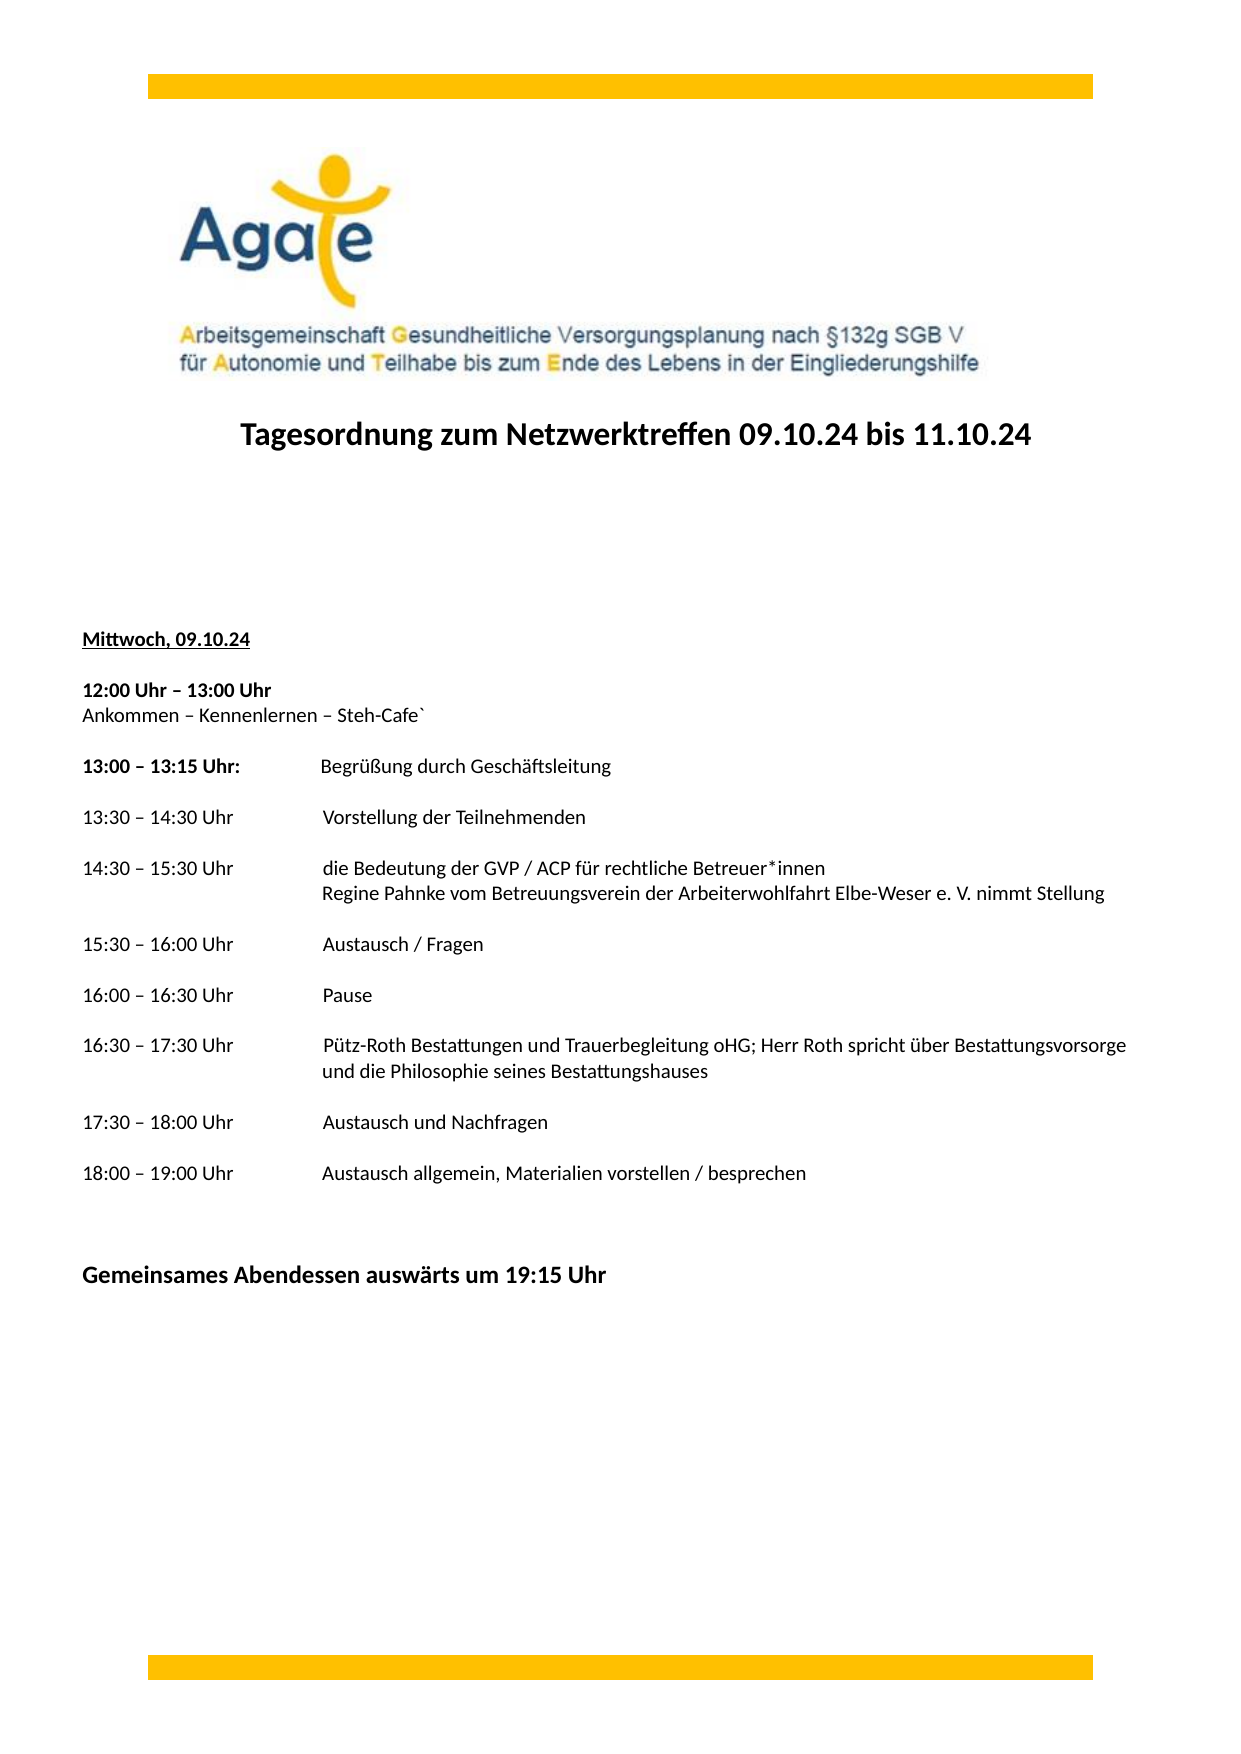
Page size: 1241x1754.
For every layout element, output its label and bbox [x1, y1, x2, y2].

picture [147, 147, 1002, 381]
